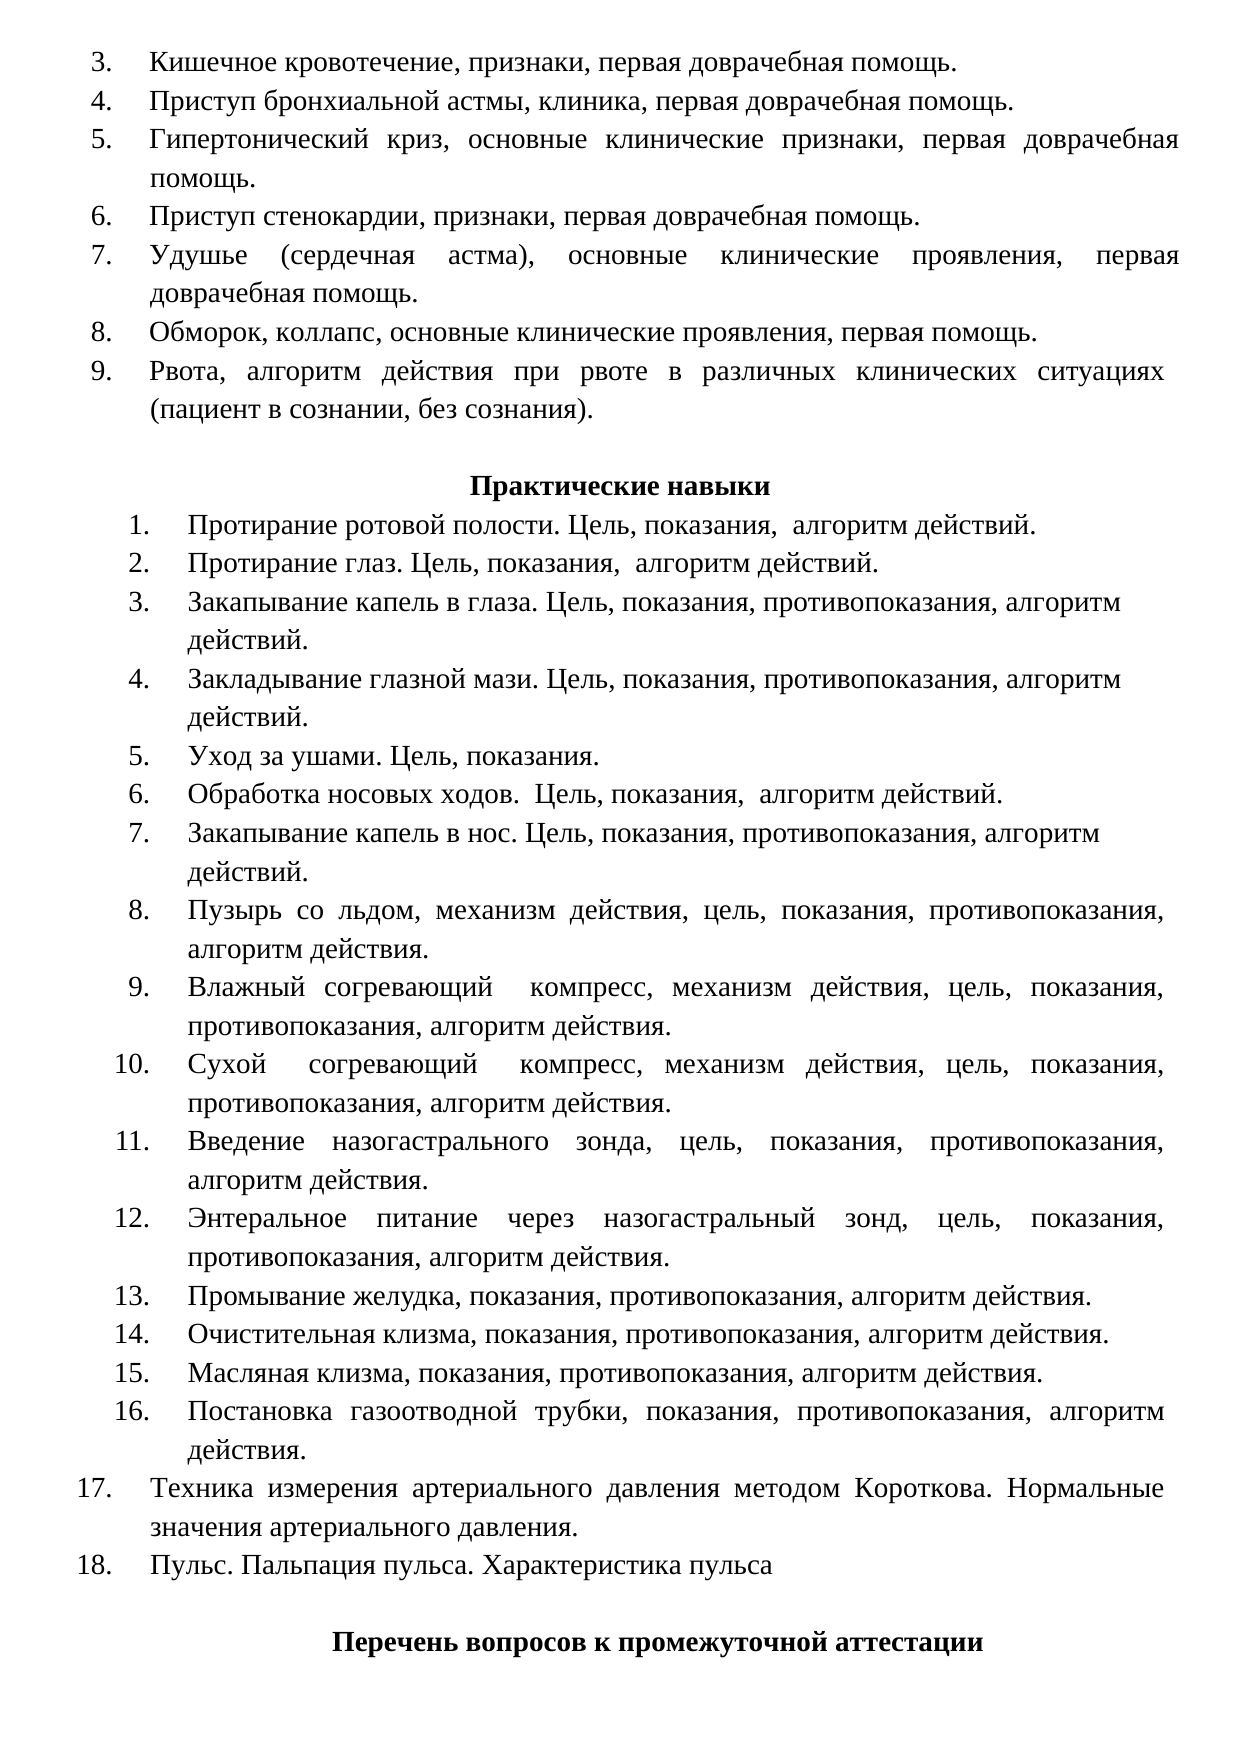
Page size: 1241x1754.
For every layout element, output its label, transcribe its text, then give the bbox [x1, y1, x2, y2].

list Масляная клизма, показания, противопоказания, алгоритм действия. [150, 1355, 1165, 1388]
list Рвота, алгоритм действия при рвоте в различных клинических ситуациях (пациент в сознании, без сознания). [112, 353, 1165, 425]
list Влажный согревающий компресс, механизм действия, цель, показания, противопоказания, алгоритм действия. [150, 969, 1165, 1041]
list Удушье (сердечная астма), основные клинические проявления, первая доврачебная помощь. [112, 237, 1180, 309]
list Закапывание капель в глаза. Цель, показания, противопоказания, алгоритм действий. [150, 584, 1165, 656]
list Обморок, коллапс, основные клинические проявления, первая помощь. [112, 314, 1180, 348]
list Уход за ушами. Цель, показания. [150, 738, 1165, 772]
list Кишечное кровотечение, признаки, первая доврачебная помощь. [112, 44, 1180, 78]
list Постановка газоотводной трубки, показания, противопоказания, алгоритм действия. [150, 1393, 1165, 1465]
list Обработка носовых ходов. Цель, показания, алгоритм действий. [150, 777, 1165, 810]
list Закапывание капель в нос. Цель, показания, противопоказания, алгоритм действий. [150, 815, 1165, 887]
list Введение назогастрального зонда, цель, показания, противопоказания, алгоритм действия. [150, 1123, 1165, 1196]
text Перечень вопросов к промежуточной аттестации [150, 1624, 1165, 1658]
list Энтеральное питание через назогастральный зонд, цель, показания, противопоказания, алгоритм действия. [150, 1201, 1165, 1273]
list Протирание ротовой полости. Цель, показания, алгоритм действий. [150, 507, 1165, 540]
list Гипертонический криз, основные клинические признаки, первая доврачебная помощь. [112, 121, 1180, 193]
list Сухой согревающий компресс, механизм действия, цель, показания, противопоказания, алгоритм действия. [150, 1046, 1165, 1118]
list Промывание желудка, показания, противопоказания, алгоритм действия. [150, 1278, 1165, 1311]
list Протирание глаз. Цель, показания, алгоритм действий. [150, 545, 1165, 579]
list Техника измерения артериального давления методом Короткова. Нормальные значения артериального давления. [112, 1470, 1165, 1542]
list Пузырь со льдом, механизм действия, цель, показания, противопоказания, алгоритм действия. [150, 892, 1165, 964]
text Практические навыки [75, 468, 1165, 502]
list Приступ стенокардии, признаки, первая доврачебная помощь. [112, 198, 1165, 232]
list Пульс. Пальпация пульса. Характеристика пульса [112, 1547, 1165, 1581]
list Закладывание глазной мази. Цель, показания, противопоказания, алгоритм действий. [150, 661, 1165, 733]
list Очистительная клизма, показания, противопоказания, алгоритм действия. [150, 1316, 1165, 1350]
list Приступ бронхиальной астмы, клиника, первая доврачебная помощь. [112, 83, 1165, 116]
